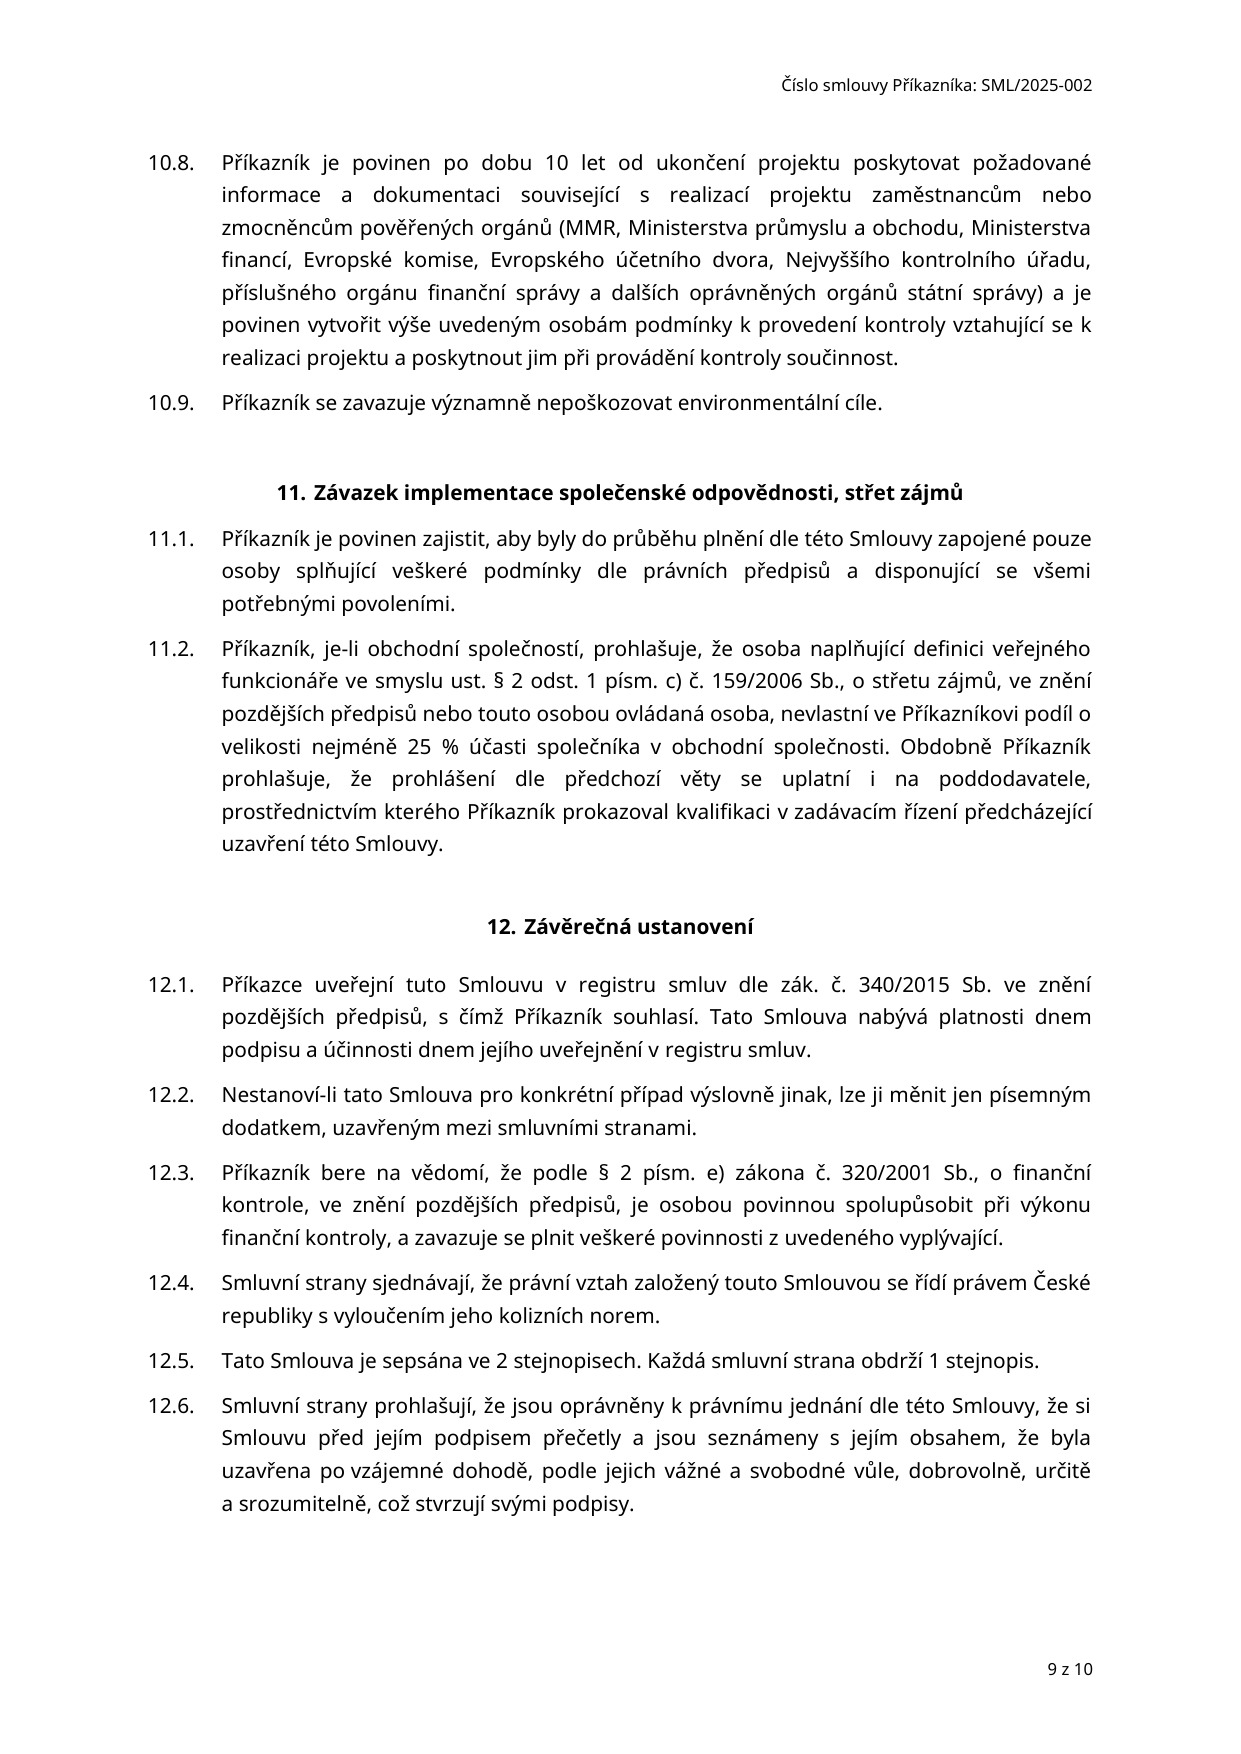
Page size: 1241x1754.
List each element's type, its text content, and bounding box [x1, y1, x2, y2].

list Závěrečná ustanovení [148, 912, 1093, 941]
list Smluvní strany prohlašují, že jsou oprávněny k právnímu jednání dle této Smlouvy, že si Smlouvu před jejím podpisem přečetly a jsou seznámeny s jejím obsahem, že byla uzavřena po vzájemné dohodě, podle jejich vážné a svobodné vůle, dobrovolně, určitě a srozumitelně, což stvrzují svými podpisy. [148, 1391, 1093, 1517]
list Smluvní strany sjednávají, že právní vztah založený touto Smlouvou se řídí právem České republiky s vyloučením jeho kolizních norem. [148, 1268, 1093, 1329]
list Nestanoví-li tato Smlouva pro konkrétní případ výslovně jinak, lze ji měnit jen písemným dodatkem, uzavřeným mezi smluvními stranami. [148, 1080, 1093, 1141]
list Příkazník se zavazuje významně nepoškozovat environmentální cíle. [148, 388, 1093, 417]
list Příkazník je povinen po dobu 10 let od ukončení projektu poskytovat požadované informace a dokumentaci související s realizací projektu zaměstnancům nebo zmocněncům pověřených orgánů (MMR, Ministerstva průmyslu a obchodu, Ministerstva financí, Evropské komise, Evropského účetního dvora, Nejvyššího kontrolního úřadu, příslušného orgánu finanční správy a dalších oprávněných orgánů státní správy) a je povinen vytvořit výše uvedeným osobám podmínky k provedení kontroly vztahující se k realizaci projektu a poskytnout jim při provádění kontroly součinnost. [148, 148, 1093, 372]
list Příkazce uveřejní tuto Smlouvu v registru smluv dle zák. č. 340/2015 Sb. ve znění pozdějších předpisů, s čímž Příkazník souhlasí. Tato Smlouva nabývá platnosti dnem podpisu a účinnosti dnem jejího uveřejnění v registru smluv. [148, 970, 1093, 1063]
list Tato Smlouva je sepsána ve 2 stejnopisech. Každá smluvní strana obdrží 1 stejnopis. [148, 1346, 1093, 1374]
list Příkazník je povinen zajistit, aby byly do průběhu plnění dle této Smlouvy zapojené pouze osoby splňující veškeré podmínky dle právních předpisů a disponující se všemi potřebnými povoleními. [148, 524, 1093, 617]
list Příkazník, je-li obchodní společností, prohlašuje, že osoba naplňující definici veřejného funkcionáře ve smyslu ust. § 2 odst. 1 písm. c) č. 159/2006 Sb., o střetu zájmů, ve znění pozdějších předpisů nebo touto osobou ovládaná osoba, nevlastní ve Příkazníkovi podíl o velikosti nejméně 25 % účasti společníka v obchodní společnosti. Obdobně Příkazník prohlašuje, že prohlášení dle předchozí věty se uplatní i na poddodavatele, prostřednictvím kterého Příkazník prokazoval kvalifikaci v zadávacím řízení předcházející uzavření této Smlouvy. [148, 634, 1093, 858]
list Příkazník bere na vědomí, že podle § 2 písm. e) zákona č. 320/2001 Sb., o finanční kontrole, ve znění pozdějších předpisů, je osobou povinnou spolupůsobit při výkonu finanční kontroly, a zavazuje se plnit veškeré povinnosti z uvedeného vyplývající. [148, 1158, 1093, 1251]
list Závazek implementace společenské odpovědnosti, střet zájmů [148, 478, 1093, 507]
